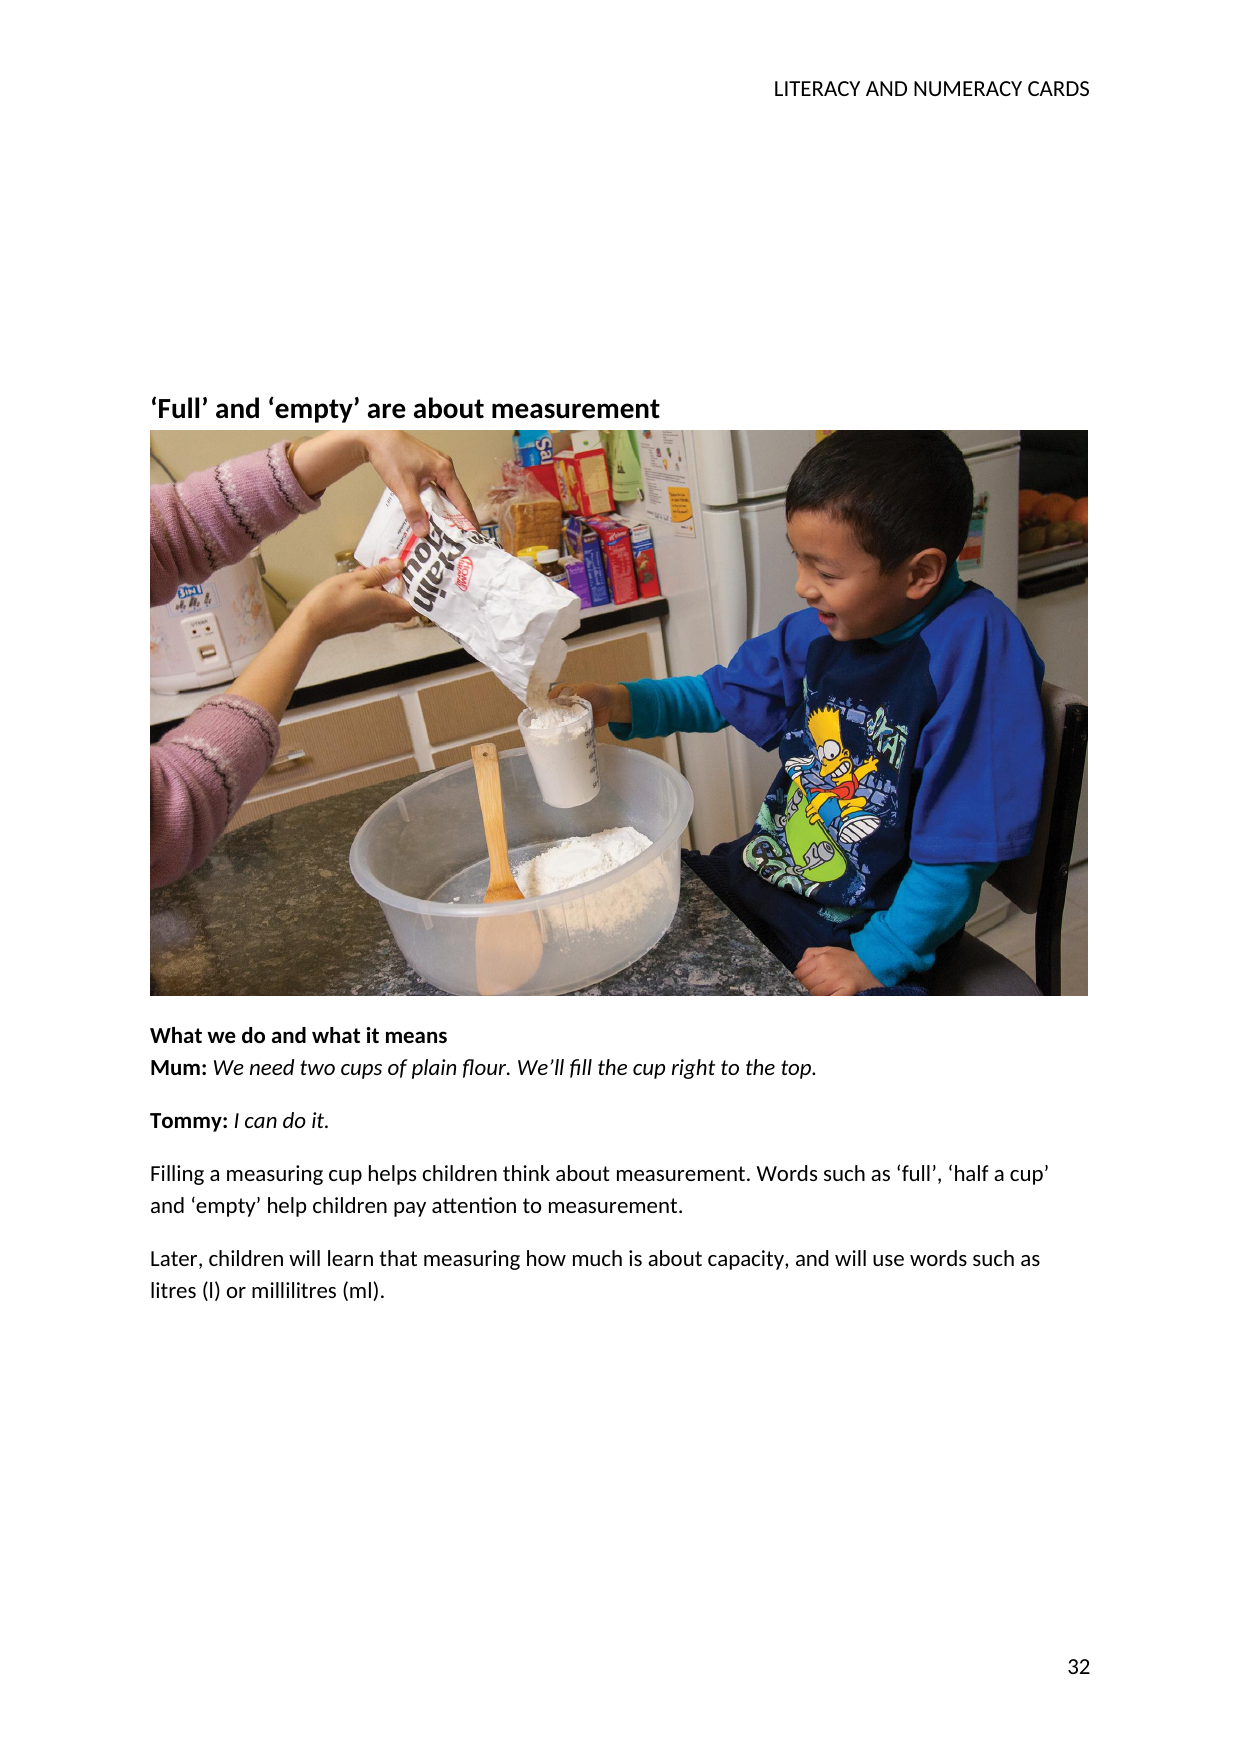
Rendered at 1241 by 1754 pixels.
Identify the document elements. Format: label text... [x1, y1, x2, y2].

text Filling a measuring cup helps children think about measurement. Words such as ‘full’, ‘half a cup’ and ‘empty’ help children pay attention to measurement. [150, 1159, 1090, 1219]
text Later, children will learn that measuring how much is about capacity, and will use words such as litres (l) or millilitres (ml). [150, 1244, 1090, 1305]
picture [150, 430, 1088, 996]
text Mum: We need two cups of plain flour. We’ll fill the cup right to the top. [150, 1053, 1090, 1081]
subtitle What we do and what it means [150, 1021, 1090, 1049]
subtitle ‘Full’ and ‘empty’ are about measurement [150, 390, 1090, 426]
text Tommy: I can do it. [150, 1106, 1090, 1134]
